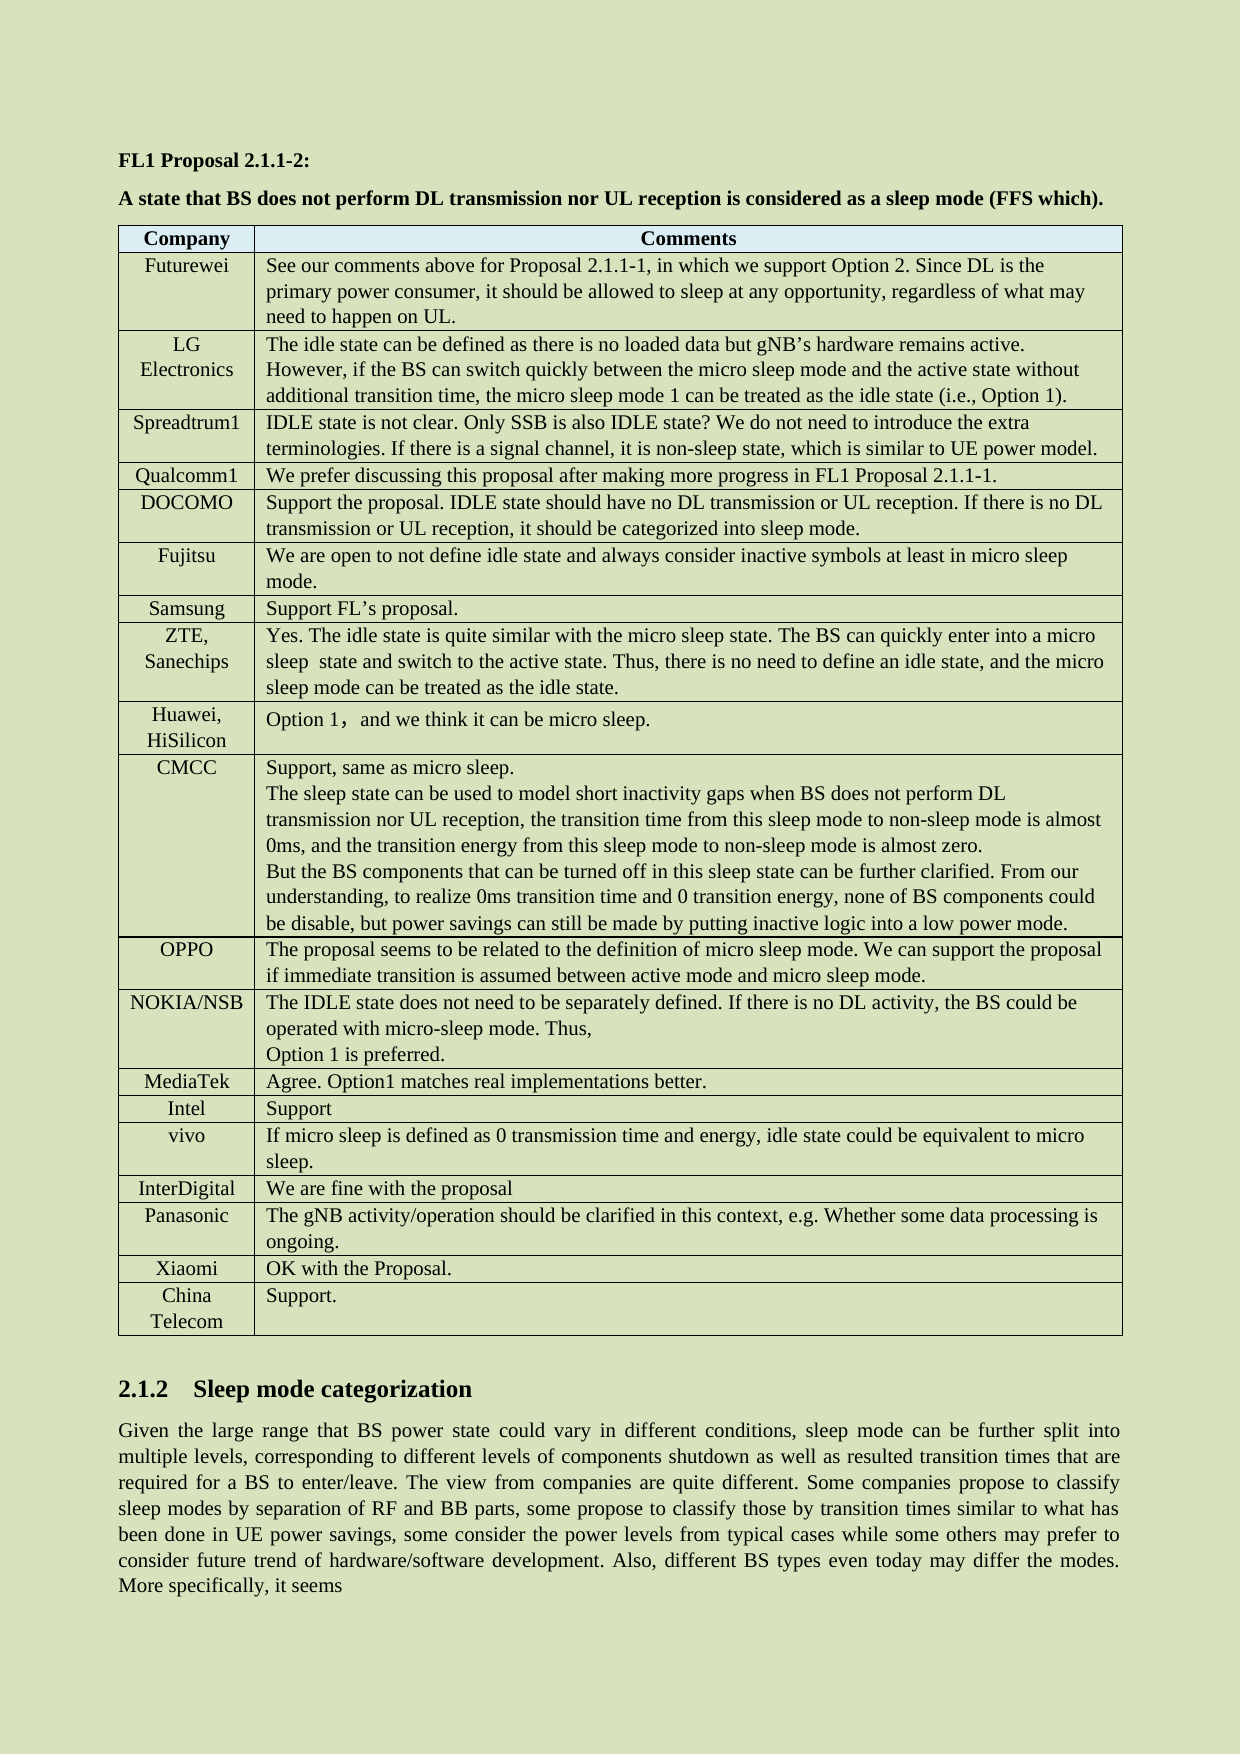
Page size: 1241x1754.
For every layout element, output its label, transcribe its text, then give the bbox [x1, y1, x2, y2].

table_cell Panasonic [119, 1203, 254, 1255]
table_cell Support FL’s proposal. [255, 596, 1122, 622]
table_cell Qualcomm1 [119, 463, 254, 489]
table_cell The proposal seems to be related to the definition of micro sleep mode. We can support the proposal if immediate transition is assumed between active mode and micro sleep mode. [255, 938, 1122, 989]
table_cell vivo [119, 1123, 254, 1175]
table_cell IDLE state is not clear. Only SSB is also IDLE state? We do not need to introduce the extra terminologies. If there is a signal channel, it is non-sleep state, which is similar to UE power model. [255, 410, 1122, 462]
table_cell Support. [255, 1283, 1122, 1335]
table_cell We prefer discussing this proposal after making more progress in FL1 Proposal 2.1.1-1. [255, 463, 1122, 489]
table_cell We are fine with the proposal [255, 1176, 1122, 1202]
table_cell InterDigital [119, 1176, 254, 1202]
table_cell We are open to not define idle state and always consider inactive symbols at least in micro sleep mode. [255, 543, 1122, 595]
table_cell OPPO [119, 938, 254, 989]
text FL1 Proposal 2.1.1-2: [118, 148, 1122, 172]
table_cell Intel [119, 1096, 254, 1122]
table_cell DOCOMO [119, 490, 254, 542]
table_cell ZTE, Sanechips [119, 623, 254, 701]
table_cell MediaTek [119, 1069, 254, 1095]
table_cell OK with the Proposal. [255, 1256, 1122, 1282]
subtitle Sleep mode categorization [118, 1374, 1122, 1403]
table_header Comments [255, 226, 1122, 252]
table_cell Yes. The idle state is quite similar with the micro sleep state. The BS can quickly enter into a micro sleep state and switch to the active state. Thus, there is no need to define an idle state, and the micro sleep mode can be treated as the idle state. [255, 623, 1122, 701]
table_cell Support the proposal. IDLE state should have no DL transmission or UL reception. If there is no DL transmission or UL reception, it should be categorized into sleep mode. [255, 490, 1122, 542]
table_cell The IDLE state does not need to be separately defined. If there is no DL activity, the BS could be operated with micro-sleep mode. Thus, Option 1 is preferred. [255, 990, 1122, 1068]
table_cell Agree. Option1 matches real implementations better. [255, 1069, 1122, 1095]
table_cell Huawei, HiSilicon [119, 702, 254, 754]
table_cell The idle state can be defined as there is no loaded data but gNB’s hardware remains active. However, if the BS can switch quickly between the micro sleep mode and the active state without additional transition time, the micro sleep mode 1 can be treated as the idle state (i.e., Option 1). [255, 331, 1122, 409]
table_cell If micro sleep is defined as 0 transmission time and energy, idle state could be equivalent to micro sleep. [255, 1123, 1122, 1175]
table_cell NOKIA/NSB [119, 990, 254, 1068]
table_cell Fujitsu [119, 543, 254, 595]
text A state that BS does not perform DL transmission nor UL reception is considered as a sleep mode (FFS which). [118, 186, 1122, 210]
table_cell See our comments above for Proposal 2.1.1-1, in which we support Option 2. Since DL is the primary power consumer, it should be allowed to sleep at any opportunity, regardless of what may need to happen on UL. [255, 253, 1122, 330]
table_header Company [119, 226, 254, 252]
table_cell Samsung [119, 596, 254, 622]
table_cell China Telecom [119, 1283, 254, 1335]
table_cell Futurewei [119, 253, 254, 330]
table_cell The gNB activity/operation should be clarified in this context, e.g. Whether some data processing is ongoing. [255, 1203, 1122, 1255]
table_cell CMCC [119, 755, 254, 936]
table_cell Option 1，and we think it can be micro sleep. [255, 702, 1122, 754]
table_cell Support [255, 1096, 1122, 1122]
table_cell Support, same as micro sleep. The sleep state can be used to model short inactivity gaps when BS does not perform DL transmission nor UL reception, the transition time from this sleep mode to non-sleep mode is almost 0ms, and the transition energy from this sleep mode to non-sleep mode is almost zero. But the BS components that can be turned off in this sleep state can be further clarified. From our understanding, to realize 0ms transition time and 0 transition energy, none of BS components could be disable, but power savings can still be made by putting inactive logic into a low power mode. [255, 755, 1122, 936]
table_cell Spreadtrum1 [119, 410, 254, 462]
table_cell Xiaomi [119, 1256, 254, 1282]
table_cell LG Electronics [119, 331, 254, 409]
text Given the large range that BS power state could vary in different conditions, sleep mode can be further split into multiple levels, corresponding to different levels of components shutdown as well as resulted transition times that are required for a BS to enter/leave. The view from companies are quite different. Some companies propose to classify sleep modes by separation of RF and BB parts, some propose to classify those by transition times similar to what has been done in UE power savings, some consider the power levels from typical cases while some others may prefer to consider future trend of hardware/software development. Also, different BS types even today may differ the modes. More specifically, it seems [118, 1418, 1122, 1597]
